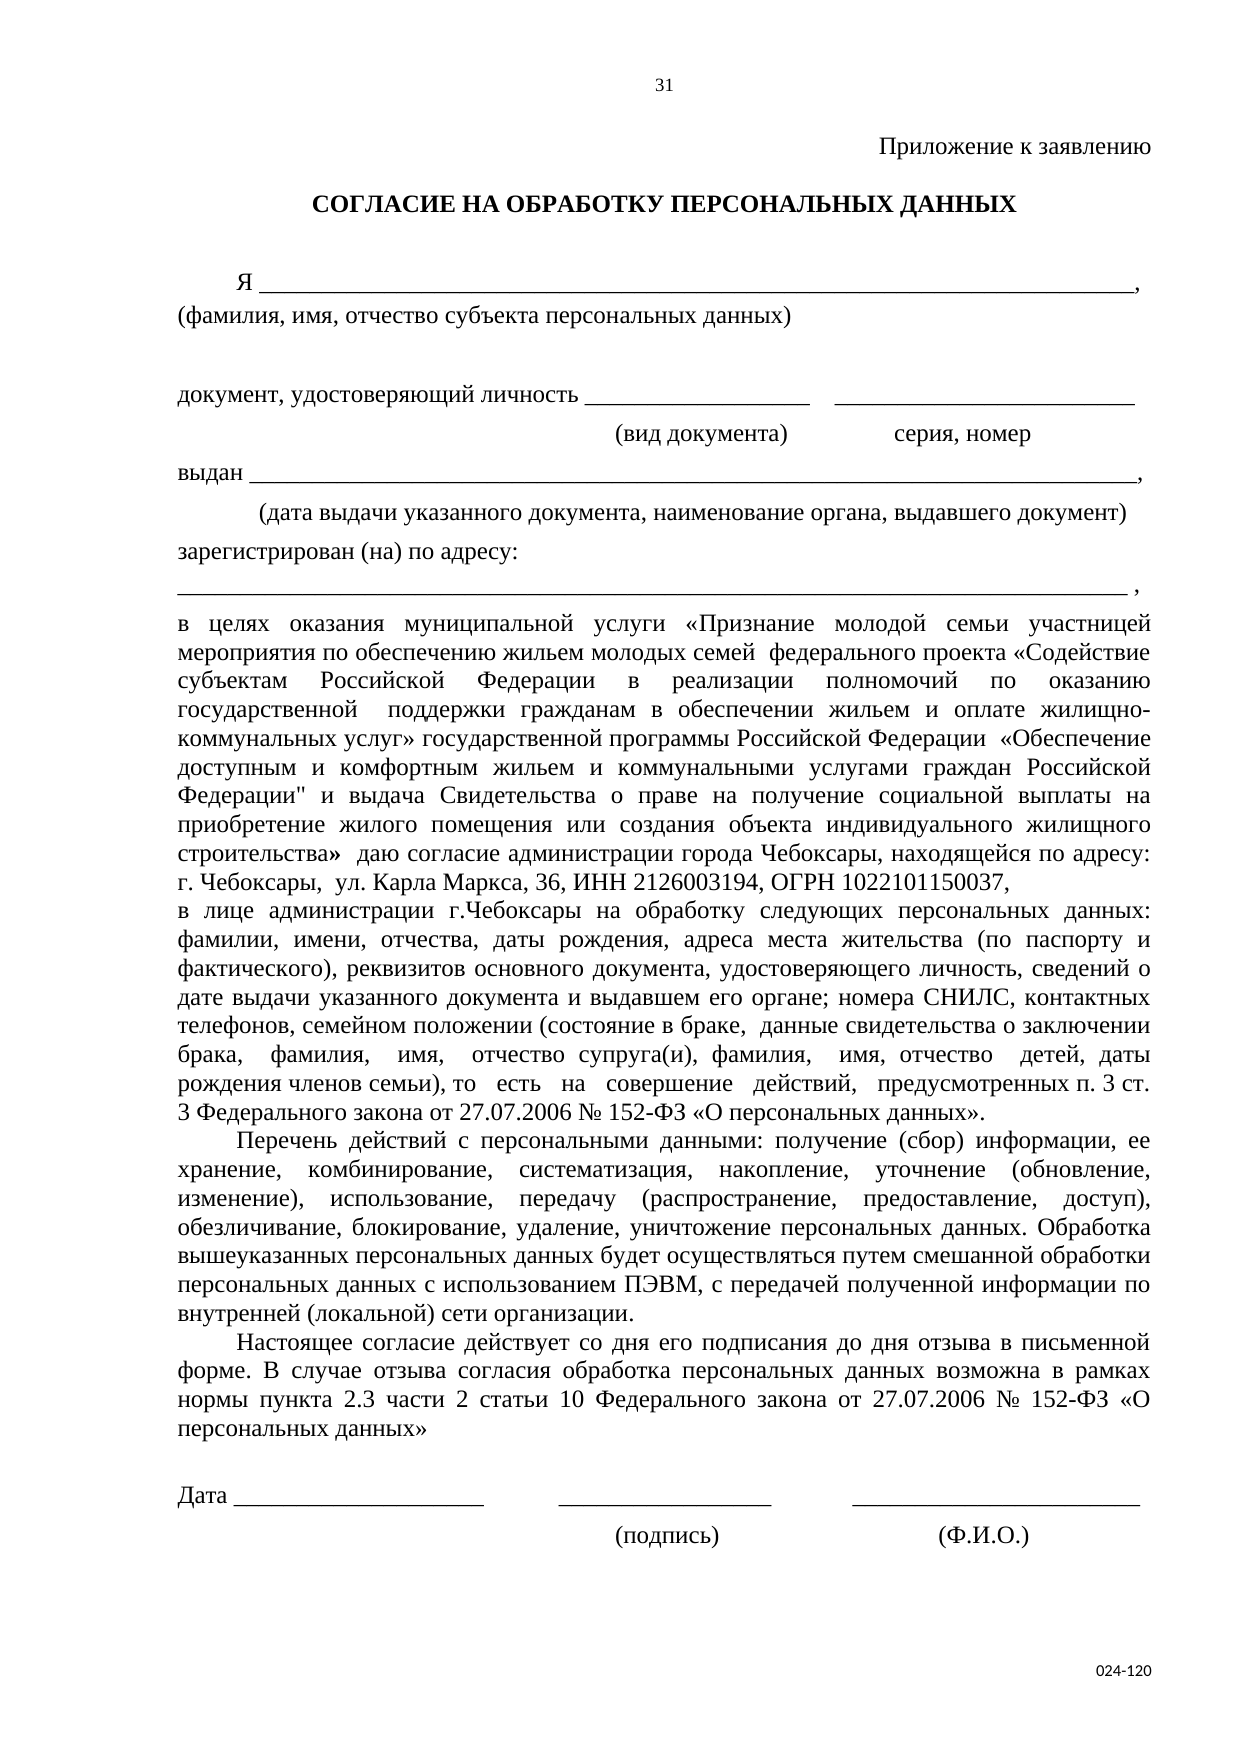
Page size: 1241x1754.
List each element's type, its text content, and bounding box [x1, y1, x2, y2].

text Перечень действий с персональными данными: получение (сбор) информации, ее хранение, комбинирование, систематизация, накопление, уточнение (обновление, изменение), использование, передачу (распространение, предоставление, доступ), обезличивание, блокирование, удаление, уничтожение персональных данных. Обработка вышеуказанных персональных данных будет осуществляться путем смешанной обработки персональных данных с использованием ПЭВМ, с передачей полученной информации по внутренней (локальной) сети организации. [177, 1126, 1152, 1327]
text зарегистрирован (на) по адресу: ____________________________________________________________________________ , [177, 536, 1152, 598]
text СОГЛАСИЕ НА ОБРАБОТКУ ПЕРСОНАЛЬНЫХ ДАННЫХ [177, 189, 1152, 217]
text выдан _______________________________________________________________________, [177, 457, 1152, 486]
text (дата выдачи указанного документа, наименование органа, выдавшего документ) [177, 497, 1152, 525]
text документ, удостоверяющий личность __________________ ________________________ [177, 379, 1152, 407]
text в лице администрации г.Чебоксары на обработку следующих персональных данных: фамилии, имени, отчества, даты рождения, адреса места жительства (по паспорту и фактического), реквизитов основного документа, удостоверяющего личность, сведений о дате выдачи указанного документа и выдавшем его органе; номера СНИЛС, контактных телефонов, семейном положении (состояние в браке, данные свидетельства о заключении брака, фамилия, имя, отчество супруга(и), фамилия, имя, отчество детей, даты рождения членов семьи), то есть на совершение действий, предусмотренных п. 3 ст. 3 Федерального закона от 27.07.2006 № 152-ФЗ «О персональных данных». [177, 896, 1152, 1126]
text Настоящее согласие действует со дня его подписания до дня отзыва в письменной форме. В случае отзыва согласия обработка персональных данных возможна в рамках нормы пункта 2.3 части 2 статьи 10 Федерального закона от 27.07.2006 № 152-ФЗ «О персональных данных» [177, 1327, 1152, 1442]
text (вид документа) серия, номер [177, 418, 1152, 447]
text Я ______________________________________________________________________, (фамилия, имя, отчество субъекта персональных данных) [177, 267, 1152, 329]
text Дата ____________________ _________________ _______________________ [177, 1480, 1152, 1509]
text в целях оказания муниципальной услуги «Признание молодой семьи участницей мероприятия по обеспечению жильем молодых семей федерального проекта «Содействие субъектам Российской Федерации в реализации полномочий по оказанию государственной поддержки гражданам в обеспечении жильем и оплате жилищно-коммунальных услуг» государственной программы Российской Федерации «Обеспечение доступным и комфортным жильем и коммунальными услугами граждан Российской Федерации" и выдача Свидетельства о праве на получение социальной выплаты на приобретение жилого помещения или создания объекта индивидуального жилищного строительства» даю согласие администрации города Чебоксары, находящейся по адресу: г. Чебоксары, ул. Карла Маркса, 36, ИНН 2126003194, ОГРН 1022101150037, [177, 608, 1152, 896]
text Приложение к заявлению [177, 131, 1152, 160]
text (подпись) (Ф.И.О.) [177, 1520, 1152, 1548]
